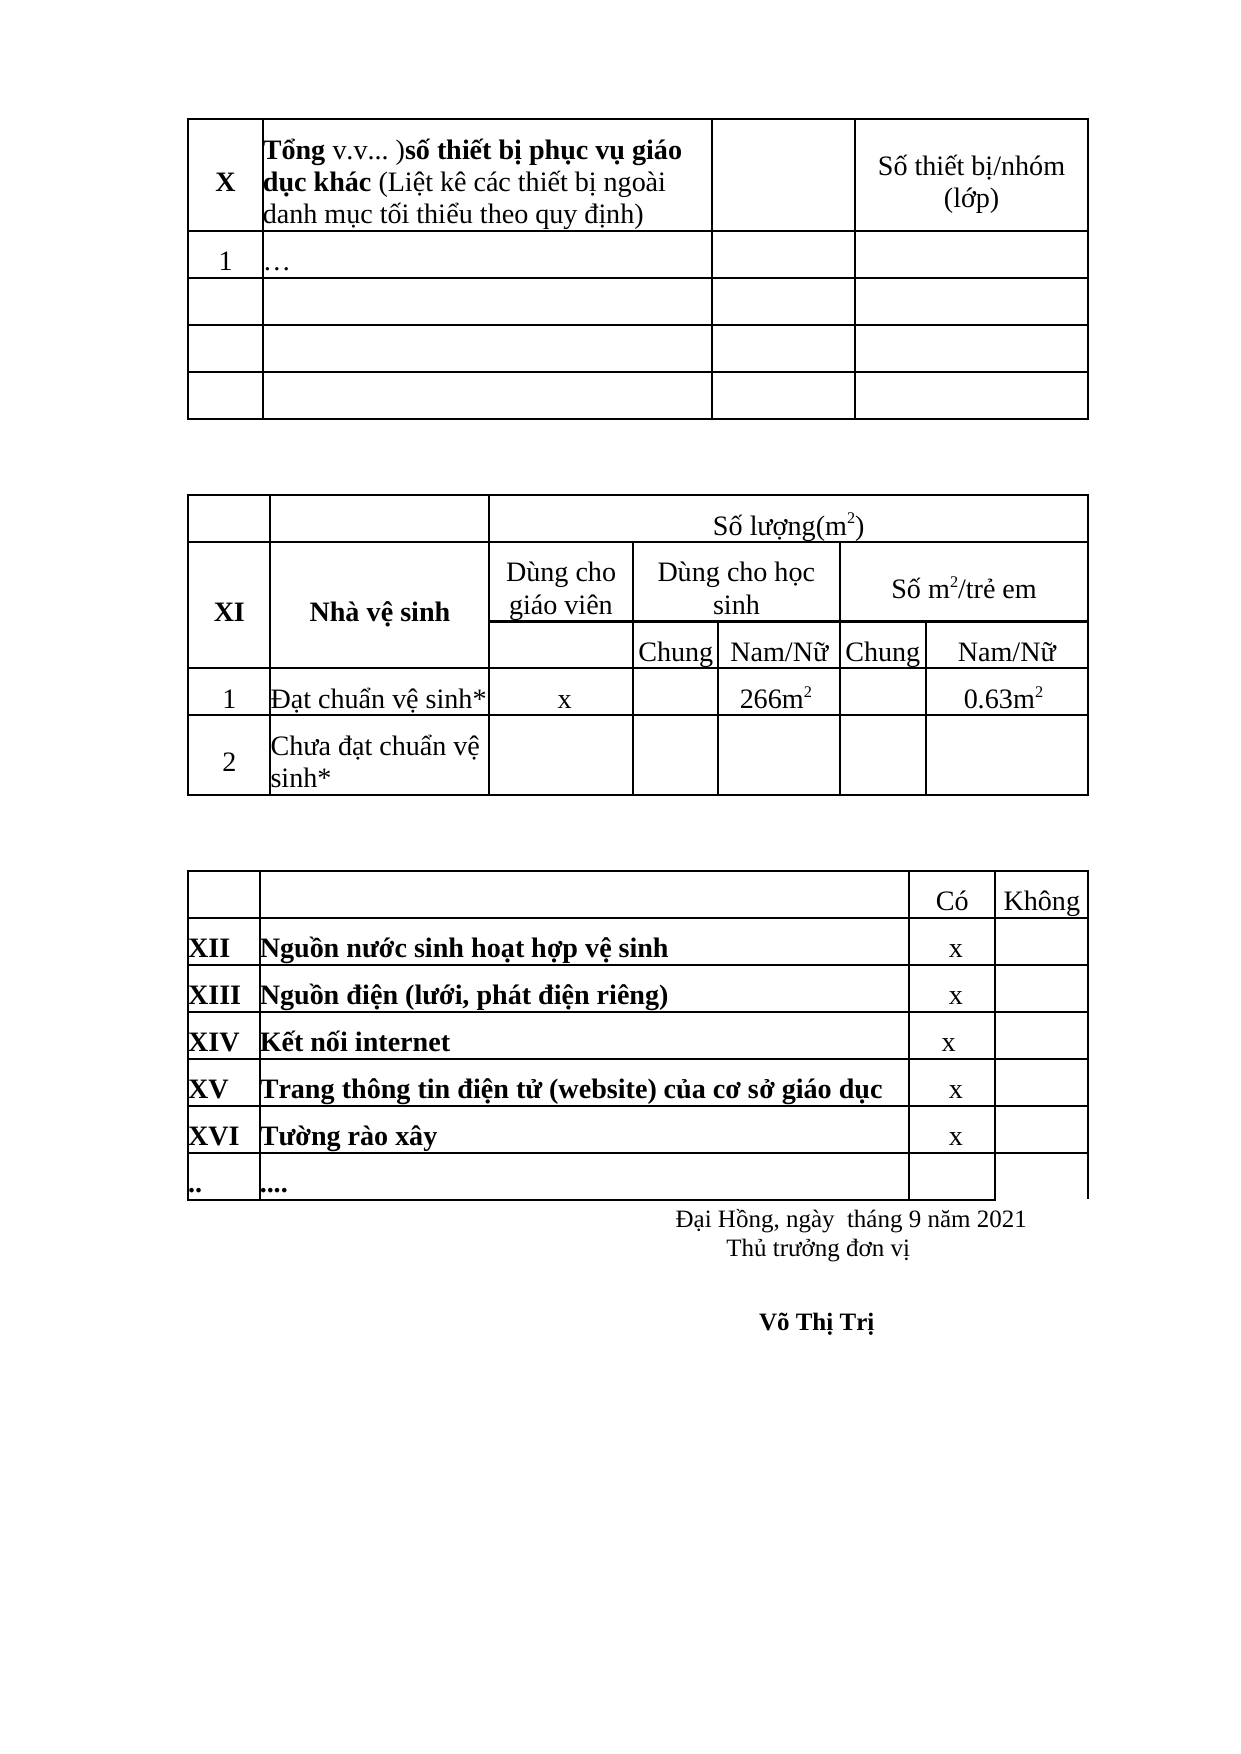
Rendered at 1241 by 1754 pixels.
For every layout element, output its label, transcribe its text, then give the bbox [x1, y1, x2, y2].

table_cell .... [261, 1154, 908, 1199]
table_cell [634, 716, 717, 794]
table_cell x [910, 919, 994, 964]
table_cell XII [189, 919, 259, 964]
table_cell 2 [189, 716, 269, 794]
table_cell [713, 326, 854, 371]
table_cell .. [189, 1154, 259, 1199]
table_cell [927, 716, 1087, 794]
table_cell 1 [189, 669, 269, 714]
table_cell [634, 669, 717, 714]
table_cell [713, 279, 854, 324]
table_cell [264, 373, 711, 418]
table_cell X [189, 120, 262, 230]
table_cell [490, 716, 632, 794]
table_cell [996, 1154, 1087, 1199]
table_cell 266m2 [719, 669, 839, 714]
table_cell [264, 326, 711, 371]
text Võ Thị Trị [189, 1307, 1063, 1336]
table_cell x [910, 1107, 994, 1152]
table_header Không [996, 872, 1087, 917]
table_cell x [490, 669, 632, 714]
table_cell Nguồn điện (lưới, phát điện riêng) [261, 966, 908, 1011]
table_header [189, 496, 269, 541]
table_header [189, 872, 259, 917]
table_cell [841, 716, 925, 794]
table_cell [996, 919, 1087, 964]
table_cell Nhà vệ sinh [271, 543, 488, 667]
table_cell Nguồn nước sinh hoạt hợp vệ sinh [261, 919, 908, 964]
table_cell Đạt chuẩn vệ sinh* [271, 669, 488, 714]
table_cell XV [189, 1060, 259, 1105]
table_cell [910, 1154, 994, 1199]
table_header [261, 872, 908, 917]
table_cell [713, 120, 854, 230]
table_cell … [264, 232, 711, 277]
table_cell Nam/Nữ [719, 623, 839, 667]
table_cell Nam/Nữ [927, 623, 1087, 667]
table_cell XIII [189, 966, 259, 1011]
table_cell Kết nối internet [261, 1013, 908, 1058]
table_cell [713, 232, 854, 277]
table_cell [996, 1060, 1087, 1105]
table_cell [490, 623, 632, 667]
table_cell XIV [189, 1013, 259, 1058]
table_header Số lượng(m2) [490, 496, 1087, 541]
table_cell XVI [189, 1107, 259, 1152]
table_cell Trang thông tin điện tử (website) của cơ sở giáo dục [261, 1060, 908, 1105]
table_cell [856, 373, 1087, 418]
table_cell [189, 373, 262, 418]
table_cell Số m2/trẻ em [841, 543, 1087, 620]
table_cell 0.63m2 [927, 669, 1087, 714]
text Thủ trưởng đơn vị [189, 1233, 1063, 1262]
table_cell Dùng cho giáo viên [490, 543, 632, 620]
table_cell XI [189, 543, 269, 667]
table_cell [996, 966, 1087, 1011]
table_cell [996, 1107, 1087, 1152]
table_cell x [910, 1013, 994, 1058]
table_header [271, 496, 488, 541]
table_cell Chung [634, 623, 717, 667]
table_cell Số thiết bị/nhóm (lớp) [856, 120, 1087, 230]
table_cell [189, 279, 262, 324]
table_cell Tổng v.v... )số thiết bị phục vụ giáo dục khác (Liệt kê các thiết bị ngoài danh mục tối thiểu theo quy định) [264, 120, 711, 230]
table_cell Dùng cho học sinh [634, 543, 839, 620]
table_cell [996, 1013, 1087, 1058]
table_header Có [910, 872, 994, 917]
table_cell [189, 326, 262, 371]
table_cell [841, 669, 925, 714]
table_cell x [910, 1060, 994, 1105]
table_cell [713, 373, 854, 418]
table_cell [856, 232, 1087, 277]
table_cell Chưa đạt chuẩn vệ sinh* [271, 716, 488, 794]
table_cell [856, 326, 1087, 371]
table_cell [264, 279, 711, 324]
table_cell x [910, 966, 994, 1011]
table_cell Tường rào xây [261, 1107, 908, 1152]
text Đại Hồng, ngày tháng 9 năm 2021 [189, 1201, 1063, 1233]
table_cell 1 [189, 232, 262, 277]
table_cell [856, 279, 1087, 324]
table_cell Chung [841, 623, 925, 667]
table_cell [719, 716, 839, 794]
